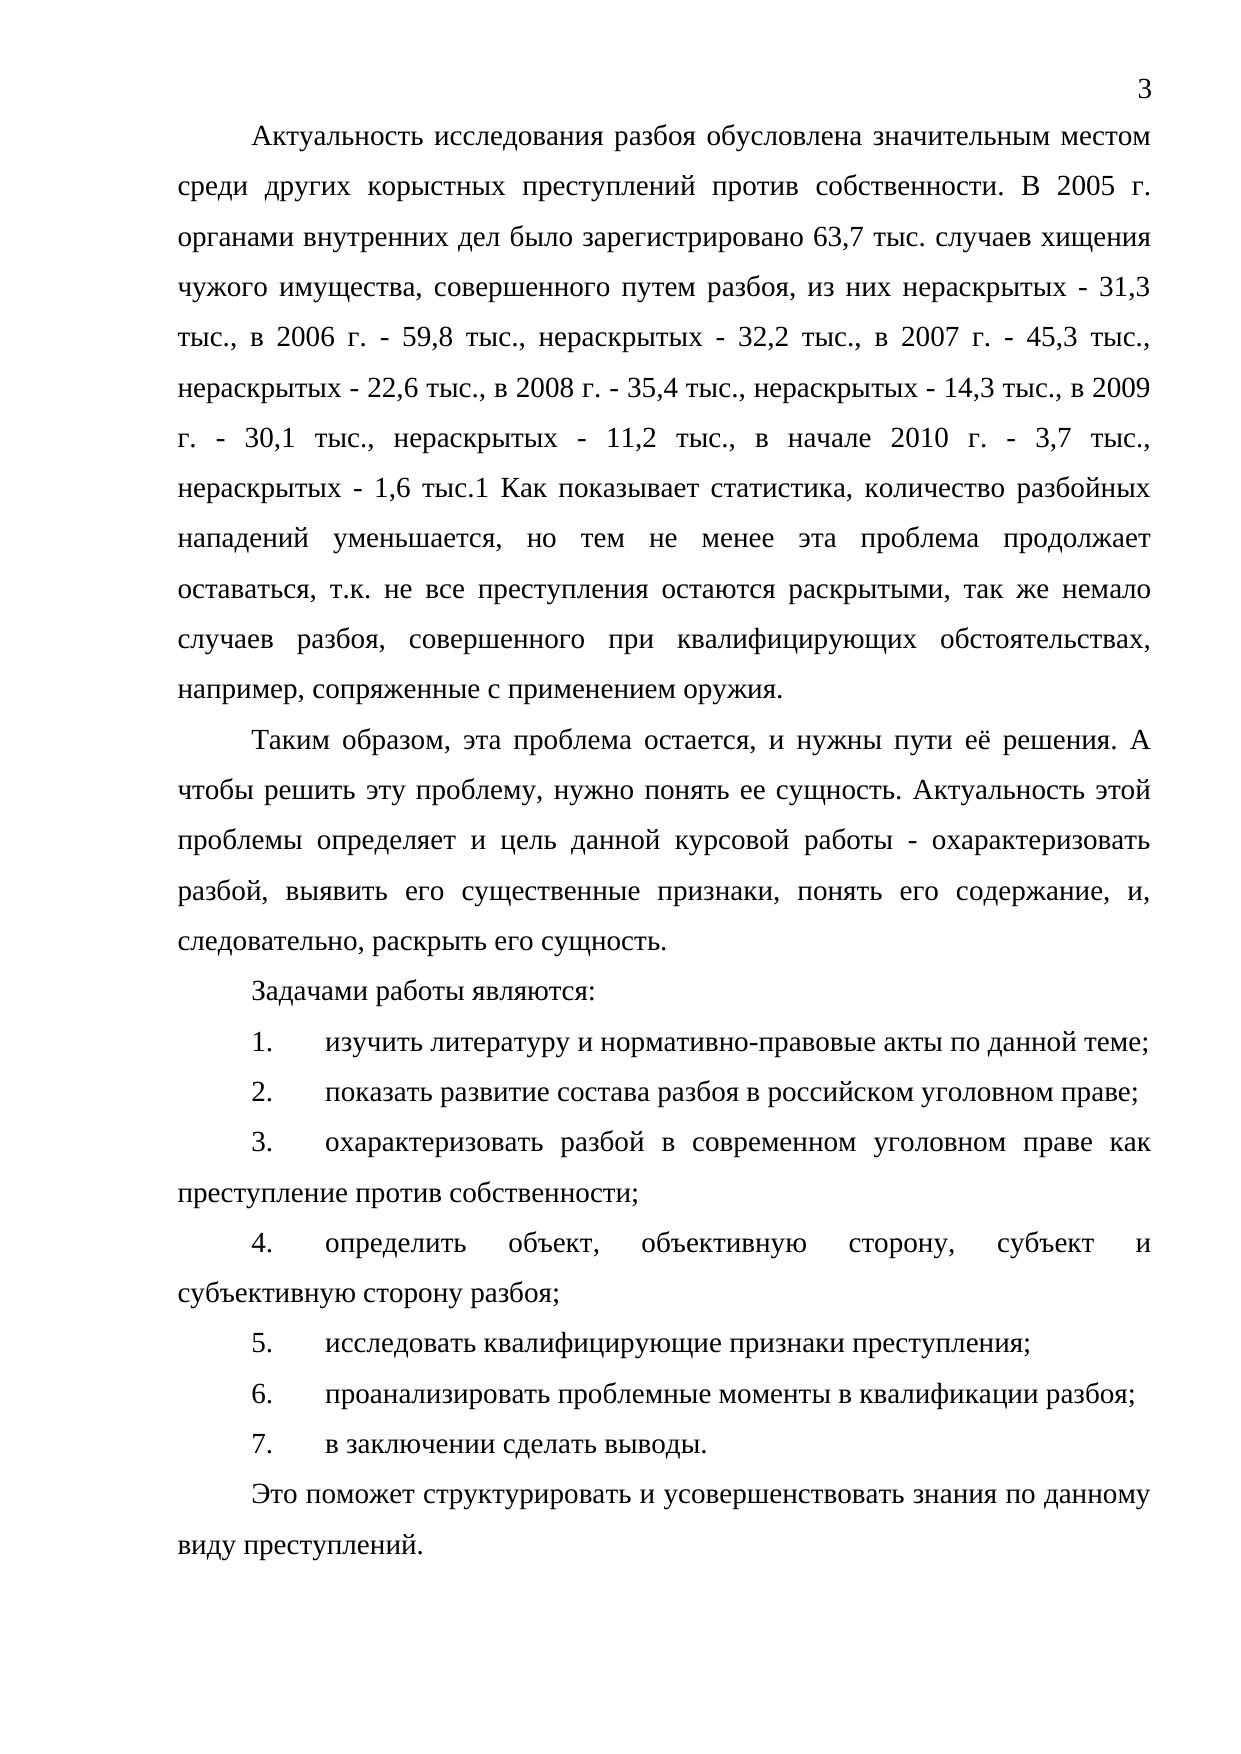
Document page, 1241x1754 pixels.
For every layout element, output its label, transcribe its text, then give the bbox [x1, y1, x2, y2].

list охарактеризовать разбой в современном уголовном праве как преступление против собственности; [177, 1124, 1152, 1208]
text Задачами работы являются: [177, 973, 1152, 1007]
list исследовать квалифицирующие признаки преступления; [177, 1326, 1152, 1359]
text Это поможет структурировать и усовершенствовать знания по данному виду преступлений. [177, 1477, 1152, 1560]
list показать развитие состава разбоя в российском уголовном праве; [177, 1074, 1152, 1108]
text Таким образом, эта проблема остается, и нужны пути её решения. А чтобы решить эту проблему, нужно понять ее сущность. Актуальность этой проблемы определяет и цель данной курсовой работы - охарактеризовать разбой, выявить его существенные признаки, понять его содержание, и, следовательно, раскрыть его сущность. [177, 722, 1152, 957]
text Актуальность исследования разбоя обусловлена значительным местом среди других корыстных преступлений против собственности. В . органами внутренних дел было зарегистрировано 63,7 тыс. случаев хищения чужого имущества, совершенного путем разбоя, из них нераскрытых - 31,3 тыс., в . - 59,8 тыс., нераскрытых - 32,2 тыс., в . - 45,3 тыс., нераскрытых - 22,6 тыс., в . - 35,4 тыс., нераскрытых - 14,3 тыс., в . - 30,1 тыс., нераскрытых - 11,2 тыс., в начале . - 3,7 тыс., нераскрытых - 1,6 тыс.1 Как показывает статистика, количество разбойных нападений уменьшается, но тем не менее эта проблема продолжает оставаться, т.к. не все преступления остаются раскрытыми, так же немало случаев разбоя, совершенного при квалифицирующих обстоятельствах, например, сопряженные с применением оружия. [177, 118, 1152, 705]
list определить объект, объективную сторону, субъект и субъективную сторону разбоя; [177, 1225, 1152, 1309]
list изучить литературу и нормативно-правовые акты по данной теме; [177, 1024, 1152, 1057]
list проанализировать проблемные моменты в квалификации разбоя; [177, 1376, 1152, 1409]
list в заключении сделать выводы. [177, 1426, 1152, 1460]
